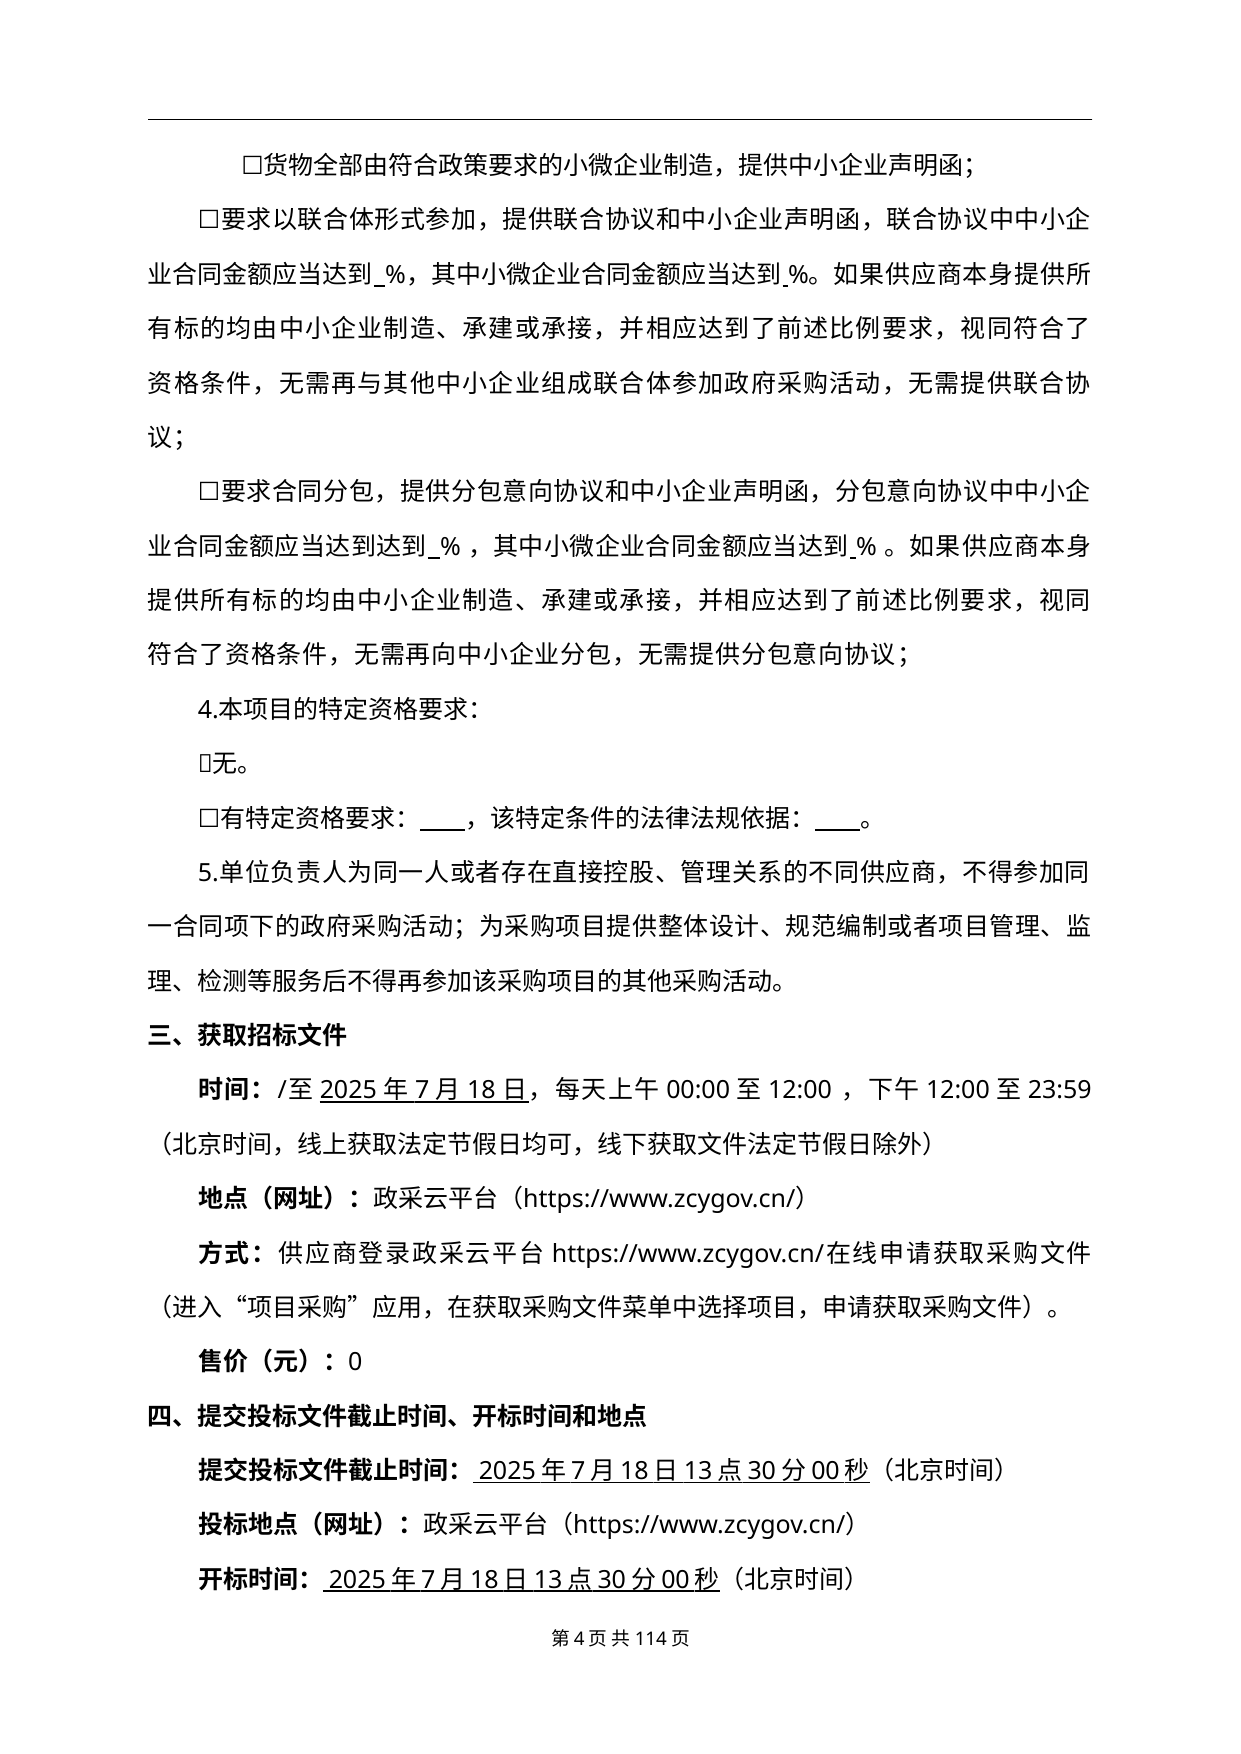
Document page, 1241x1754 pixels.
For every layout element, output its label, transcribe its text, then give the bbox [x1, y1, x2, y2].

text 三、获取招标文件 [148, 1016, 1092, 1052]
text 方式：供应商登录政采云平台https://www.zcygov.cn/在线申请获取采购文件（进入“项目采购”应用，在获取采购文件菜单中选择项目，申请获取采购文件）。 [148, 1233, 1092, 1324]
text 四、提交投标文件截止时间、开标时间和地点 [148, 1396, 1092, 1432]
text 投标地点（网址）：政采云平台（https://www.zcygov.cn/） [148, 1505, 1092, 1541]
text 货物全部由符合政策要求的小微企业制造，提供中小企业声明函； [148, 146, 1092, 182]
text 开标时间： 2025年7月18日13点30分00秒（北京时间） [148, 1559, 1092, 1596]
text 提交投标文件截止时间： 2025年7月18日13点30分00秒（北京时间） [148, 1451, 1092, 1487]
text 地点（网址）：政采云平台（https://www.zcygov.cn/） [148, 1179, 1092, 1215]
text 4.本项目的特定资格要求： [148, 689, 1092, 726]
text 要求合同分包，提供分包意向协议和中小企业声明函，分包意向协议中中小企业合同金额应当达到达到 % ，其中小微企业合同金额应当达到 % 。如果供应商本身提供所有标的均由中小企业制造、承建或承接，并相应达到了前述比例要求，视同符合了资格条件，无需再向中小企业分包，无需提供分包意向协议； [148, 472, 1092, 671]
text 有特定资格要求： ，该特定条件的法律法规依据： 。 [148, 798, 1092, 834]
text 要求以联合体形式参加，提供联合协议和中小企业声明函，联合协议中中小企业合同金额应当达到 %，其中小微企业合同金额应当达到 %。如果供应商本身提供所有标的均由中小企业制造、承建或承接，并相应达到了前述比例要求，视同符合了资格条件，无需再与其他中小企业组成联合体参加政府采购活动，无需提供联合协议； [148, 200, 1092, 454]
text 售价（元）：0 [148, 1342, 1092, 1378]
text 无。 [148, 744, 1092, 780]
text 时间：/至2025年7月18日，每天上午00:00至12:00 ，下午12:00至23:59（北京时间，线上获取法定节假日均可，线下获取文件法定节假日除外） [148, 1070, 1092, 1161]
text 5.单位负责人为同一人或者存在直接控股、管理关系的不同供应商，不得参加同一合同项下的政府采购活动；为采购项目提供整体设计、规范编制或者项目管理、监理、检测等服务后不得再参加该采购项目的其他采购活动。 [148, 852, 1092, 997]
